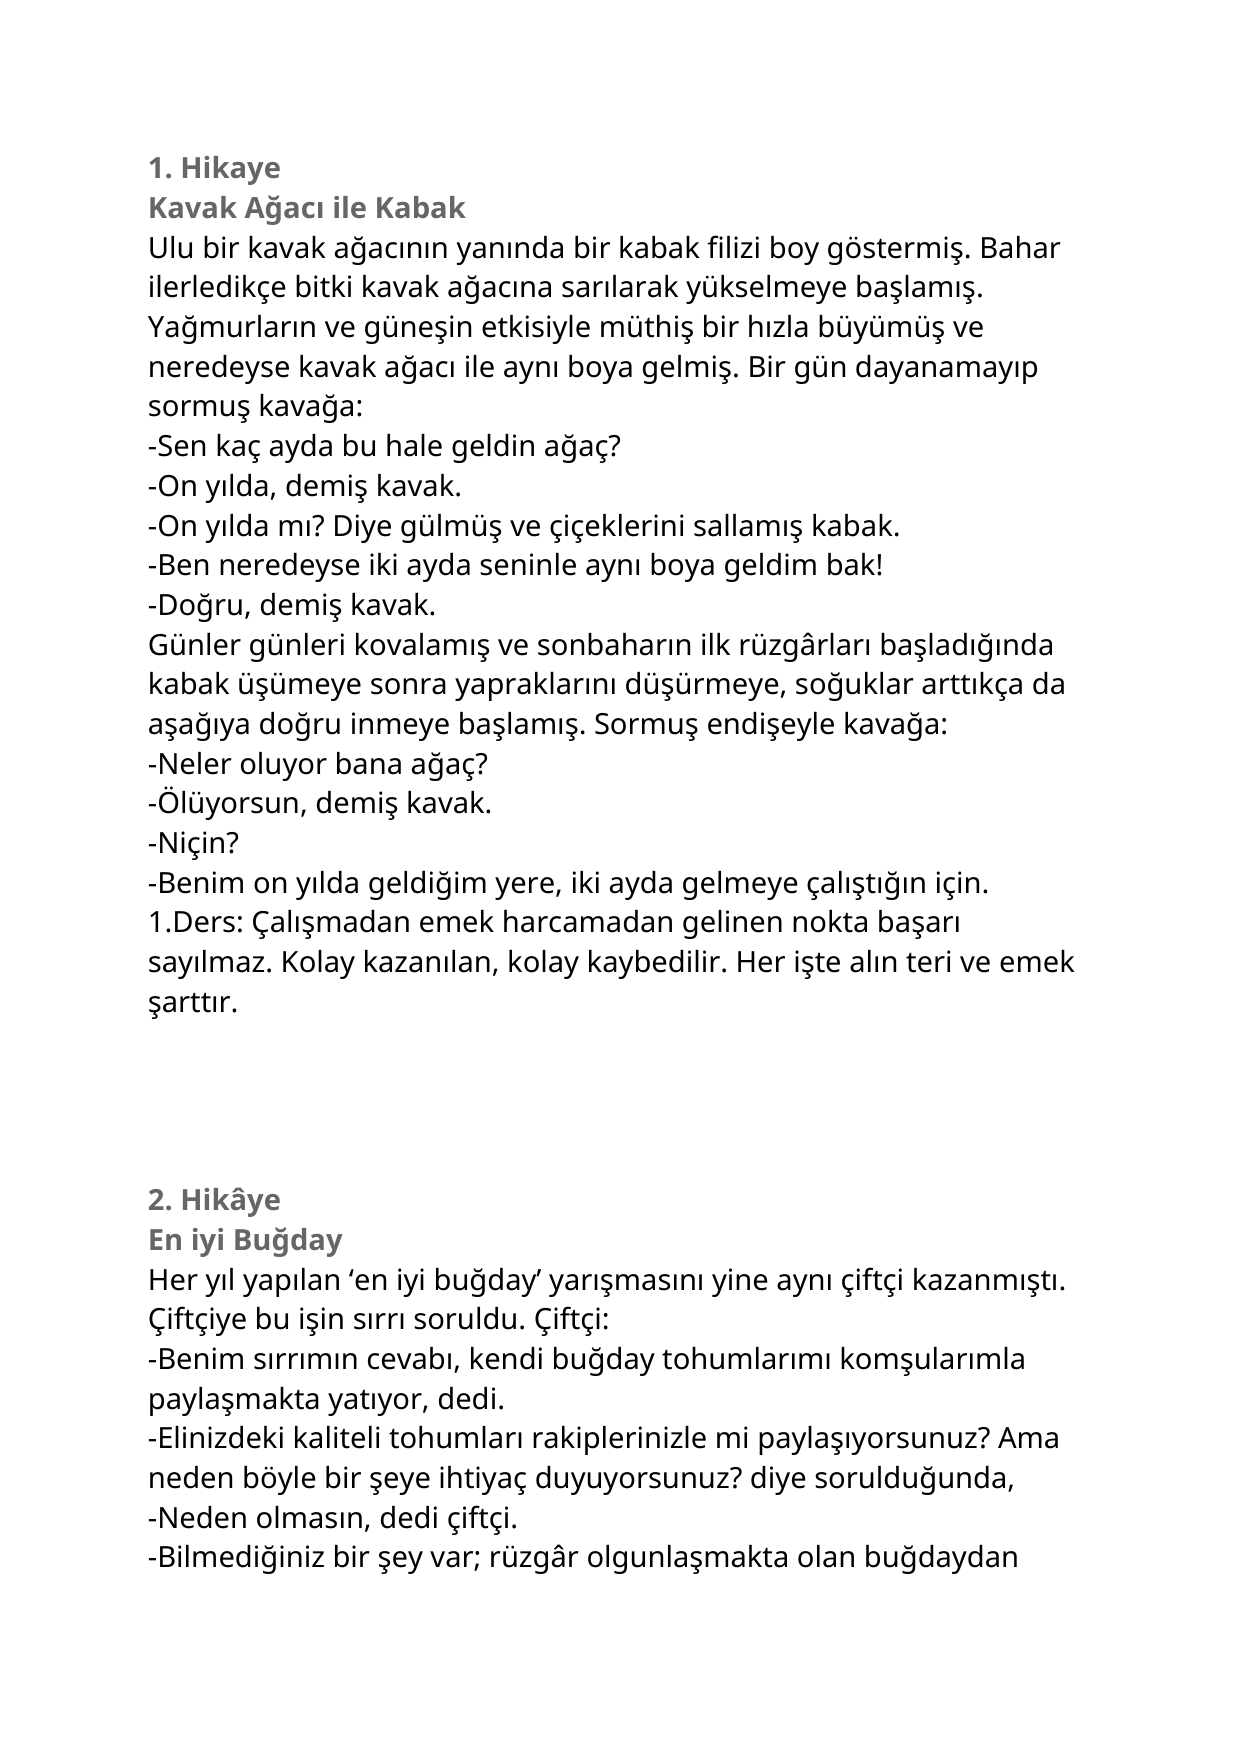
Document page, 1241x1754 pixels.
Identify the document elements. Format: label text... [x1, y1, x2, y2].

text 2. Hikâye [148, 1179, 1093, 1219]
text Kavak Ağacı ile Kabak Ulu bir kavak ağacının yanında bir kabak filizi boy göstermiş. Bahar ilerledikçe bitki kavak ağacına sarılarak yükselmeye başlamış. Yağmurların ve güneşin etkisiyle müthiş bir hızla büyümüş ve neredeyse kavak ağacı ile aynı boya gelmiş. Bir gün dayanamayıp sormuş kavağa: -Sen kaç ayda bu hale geldin ağaç? -On yılda, demiş kavak. -On yılda mı? Diye gülmüş ve çiçeklerini sallamış kabak. -Ben neredeyse iki ayda seninle aynı boya geldim bak! -Doğru, demiş kavak. Günler günleri kovalamış ve sonbaharın ilk rüzgârları başladığında kabak üşümeye sonra yapraklarını düşürmeye, soğuklar arttıkça da aşağıya doğru inmeye başlamış. Sormuş endişeyle kavağa: -Neler oluyor bana ağaç? -Ölüyorsun, demiş kavak. -Niçin? -Benim on yılda geldiğim yere, iki ayda gelmeye çalıştığın için. 1.Ders: Çalışmadan emek harcamadan gelinen nokta başarı sayılmaz. Kolay kazanılan, kolay kaybedilir. Her işte alın teri ve emek şarttır. [148, 187, 1093, 1021]
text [148, 1259, 1093, 1576]
text En iyi Buğday [148, 1219, 1093, 1259]
text 1. Hikaye [148, 148, 1093, 187]
